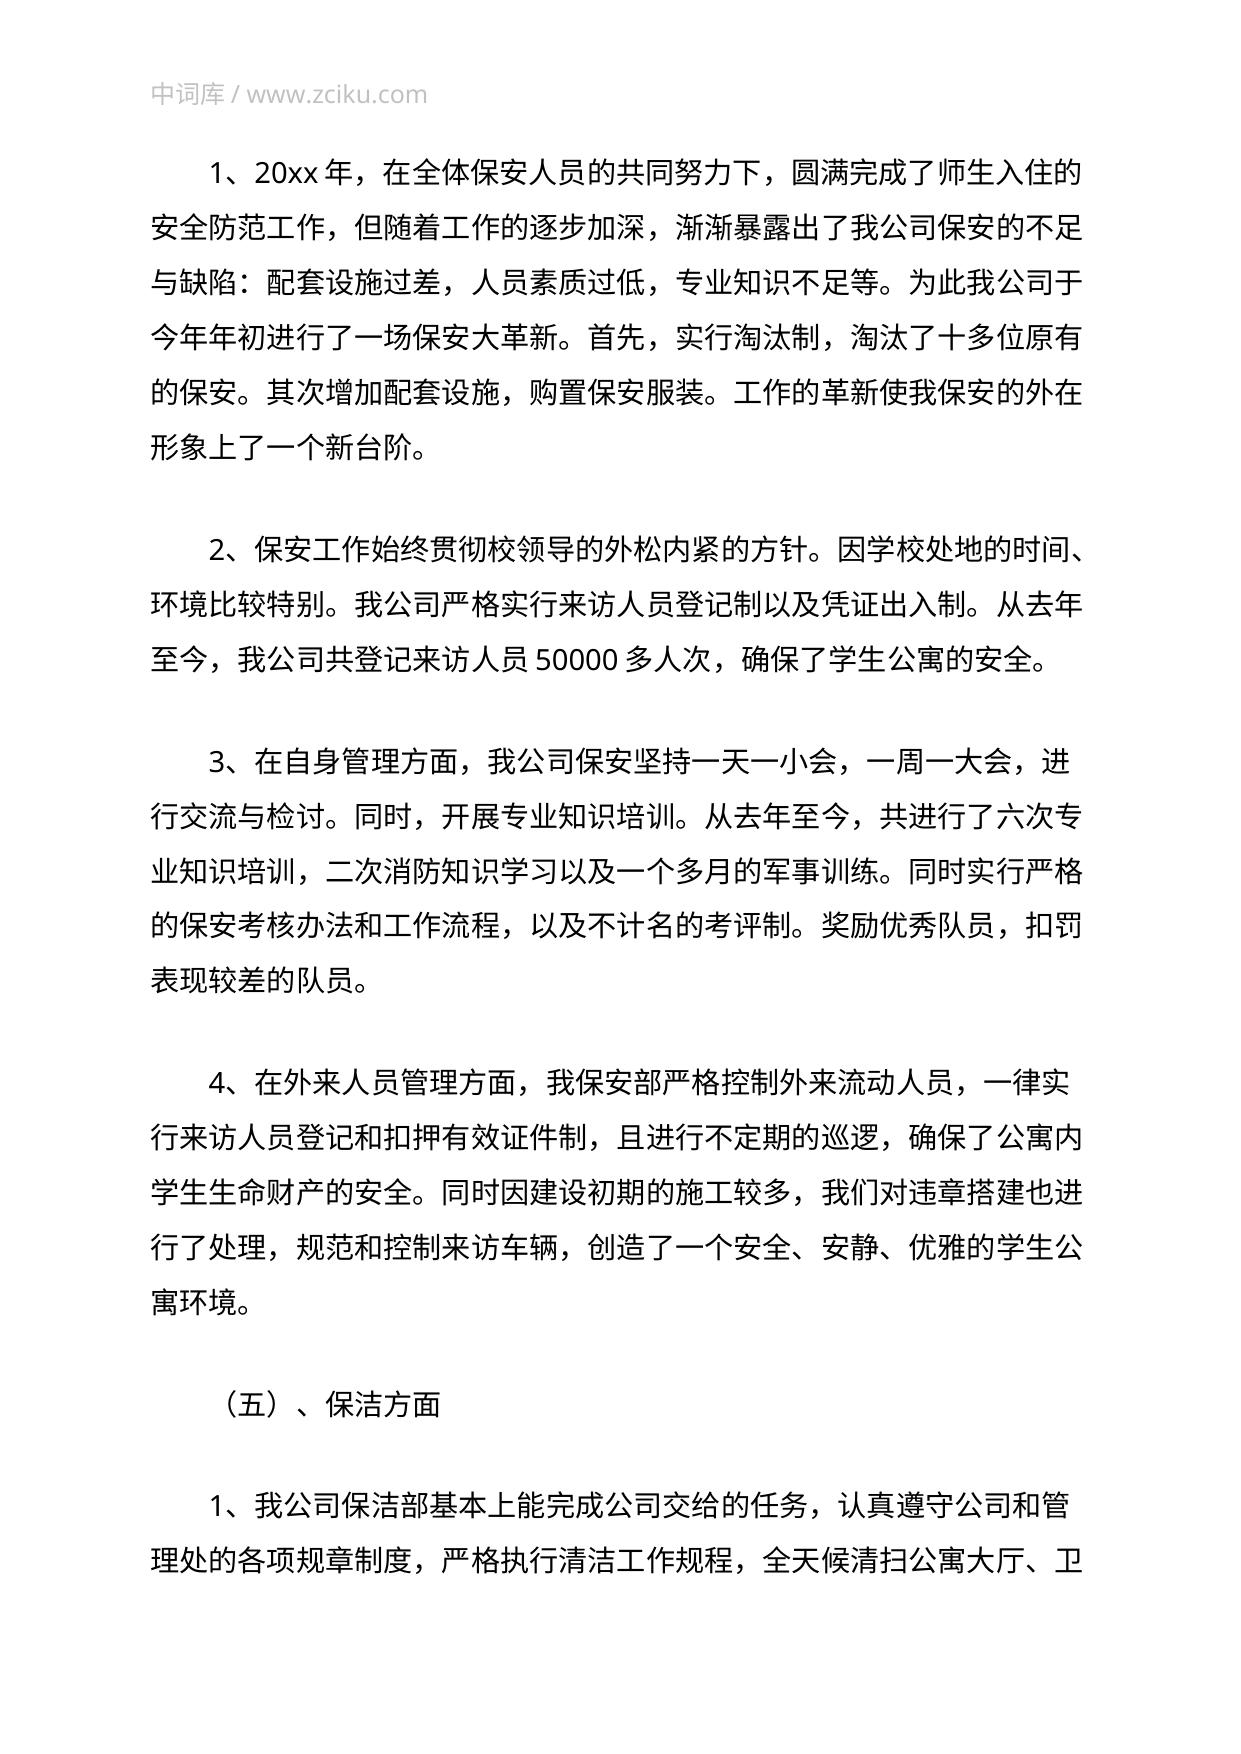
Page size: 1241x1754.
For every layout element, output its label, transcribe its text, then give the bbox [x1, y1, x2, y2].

text 4、在外来人员管理方面，我保安部严格控制外来流动人员，一律实行来访人员登记和扣押有效证件制，且进行不定期的巡逻，确保了公寓内学生生命财产的安全。同时因建设初期的施工较多，我们对违章搭建也进行了处理，规范和控制来访车辆，创造了一个安全、安静、优雅的学生公寓环境。 [150, 1060, 1090, 1322]
text 3、在自身管理方面，我公司保安坚持一天一小会，一周一大会，进行交流与检讨。同时，开展专业知识培训。从去年至今，共进行了六次专业知识培训，二次消防知识学习以及一个多月的军事训练。同时实行严格的保安考核办法和工作流程，以及不计名的考评制。奖励优秀队员，扣罚表现较差的队员。 [150, 738, 1090, 1000]
text 1、20xx年，在全体保安人员的共同努力下，圆满完成了师生入住的安全防范工作，但随着工作的逐步加深，渐渐暴露出了我公司保安的不足与缺陷：配套设施过差，人员素质过低，专业知识不足等。为此我公司于今年年初进行了一场保安大革新。首先，实行淘汰制，淘汰了十多位原有的保安。其次增加配套设施，购置保安服装。工作的革新使我保安的外在形象上了一个新台阶。 [150, 150, 1090, 467]
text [150, 1483, 1090, 1580]
text 2、保安工作始终贯彻校领导的外松内紧的方针。因学校处地的时间、环境比较特别。我公司严格实行来访人员登记制以及凭证出入制。从去年至今，我公司共登记来访人员50000多人次，确保了学生公寓的安全。 [150, 526, 1090, 679]
text （五）、保洁方面 [150, 1381, 1090, 1423]
